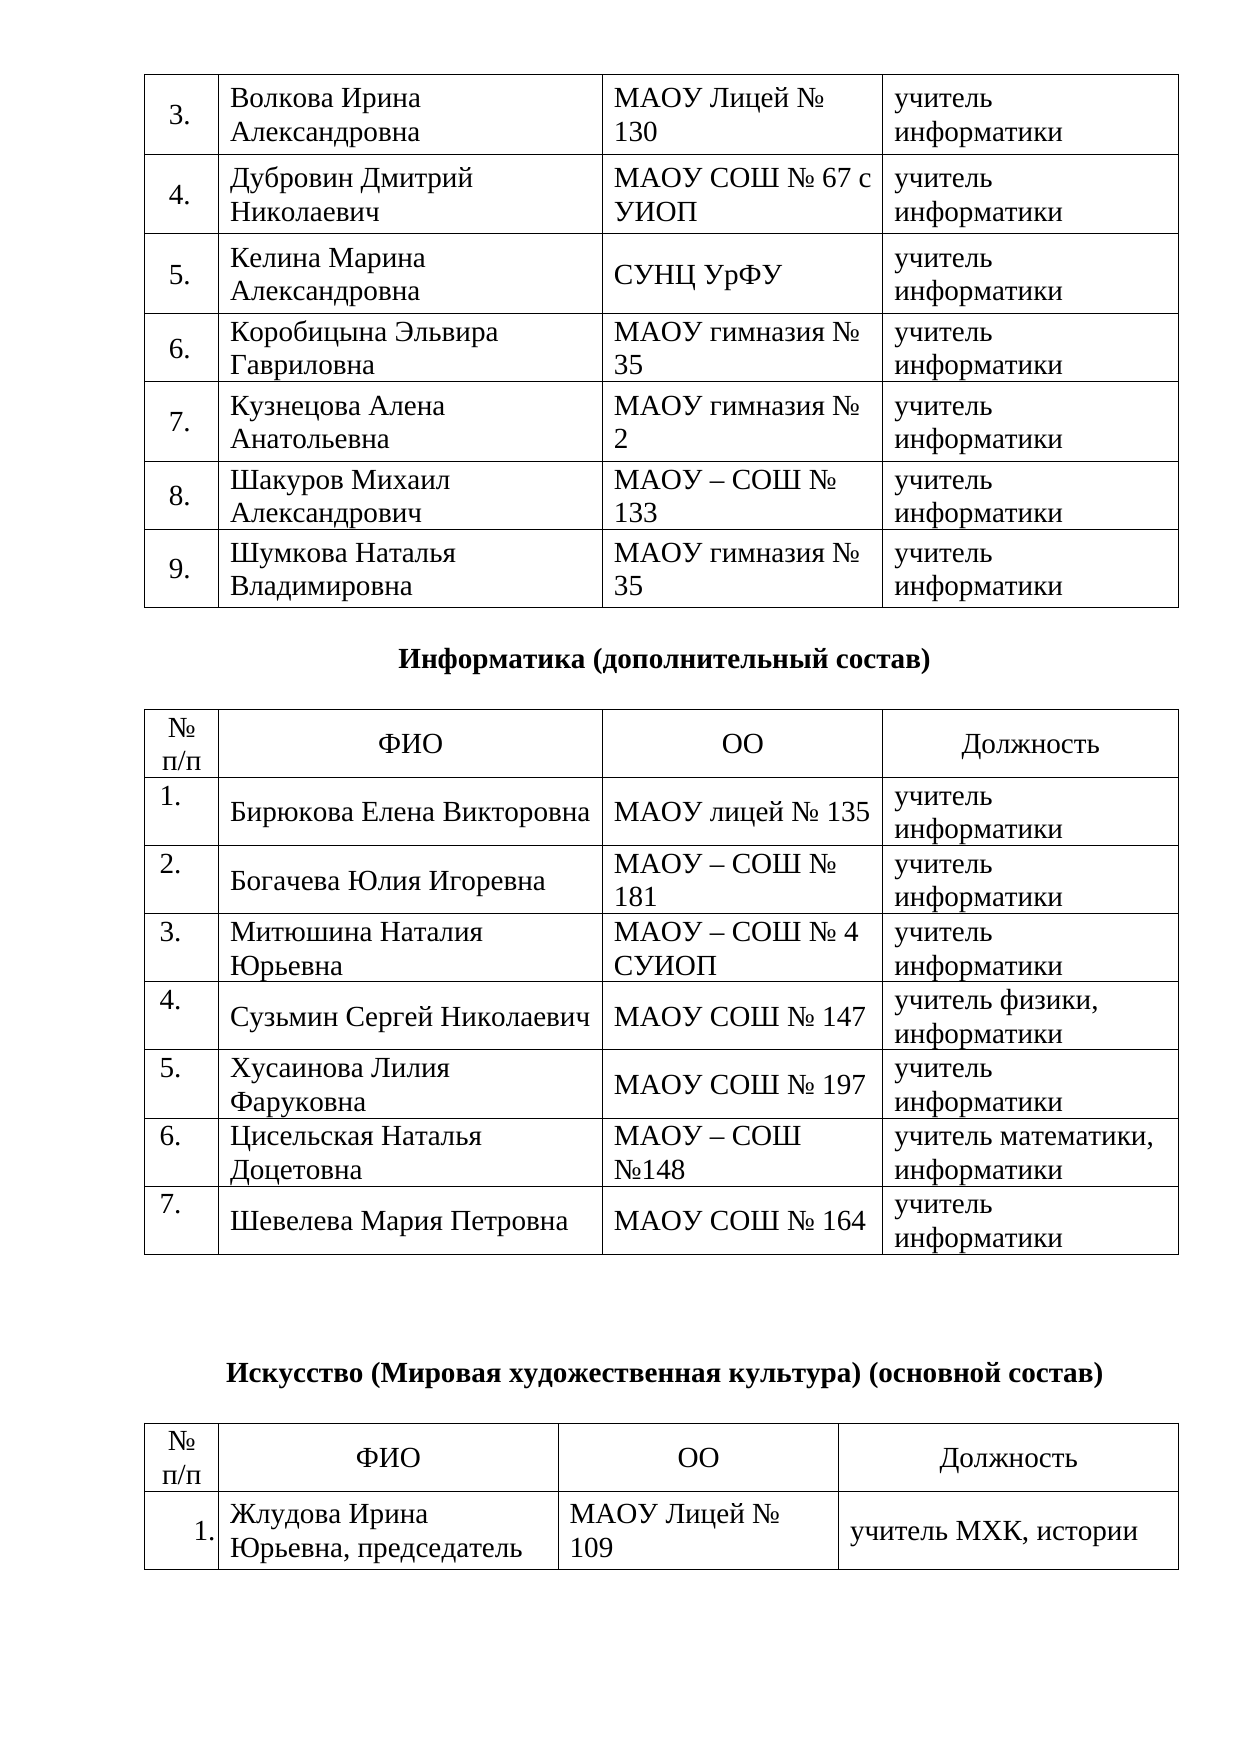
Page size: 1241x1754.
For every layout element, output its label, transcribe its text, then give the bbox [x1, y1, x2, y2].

table_cell [145, 234, 218, 313]
table_header № п/п [145, 1424, 218, 1491]
table_cell МАОУ – СОШ № 4 СУИОП [603, 914, 882, 981]
table_header Должность [839, 1424, 1178, 1491]
table_cell Жлудова Ирина Юрьевна, председатель [219, 1492, 558, 1569]
table_cell МАОУ СОШ № 164 [603, 1187, 882, 1254]
table_cell МАОУ гимназия № 2 [603, 382, 882, 461]
table_cell учитель информатики [883, 382, 1178, 461]
table_cell [145, 530, 218, 607]
table_cell [145, 155, 218, 233]
table_cell Волкова Ирина Александровна [219, 75, 602, 153]
table_cell МАОУ гимназия № 35 [603, 314, 882, 381]
table_cell учитель информатики [883, 234, 1178, 313]
table_cell МАОУ лицей № 135 [603, 778, 882, 845]
table_cell учитель математики, информатики [883, 1119, 1178, 1186]
table_cell Шевелева Мария Петровна [219, 1187, 602, 1254]
table_header № п/п [145, 710, 218, 777]
text Информатика (дополнительный состав) [177, 642, 1152, 675]
table_header ОО [603, 710, 882, 777]
table_cell [145, 1050, 218, 1117]
table_cell Цисельская Наталья Доцетовна [219, 1119, 602, 1186]
table_cell учитель информатики [883, 314, 1178, 381]
table_cell Дубровин Дмитрий Николаевич [219, 155, 602, 233]
table_cell [145, 75, 218, 153]
table_header Должность [883, 710, 1178, 777]
table_cell [145, 314, 218, 381]
table_cell [145, 1187, 218, 1254]
table_cell СУНЦ УрФУ [603, 234, 882, 313]
table_cell Богачева Юлия Игоревна [219, 846, 602, 913]
table_cell [145, 846, 218, 913]
table_cell МАОУ СОШ № 197 [603, 1050, 882, 1117]
table_cell учитель информатики [883, 530, 1178, 607]
table_cell учитель информатики [883, 1187, 1178, 1254]
table_cell Митюшина Наталия Юрьевна [219, 914, 602, 981]
table_cell учитель физики, информатики [883, 982, 1178, 1049]
table_cell МАОУ – СОШ №148 [603, 1119, 882, 1186]
table_cell учитель информатики [883, 914, 1178, 981]
table_cell [145, 462, 218, 529]
table_cell МАОУ Лицей № 109 [559, 1492, 838, 1569]
table_header ФИО [219, 710, 602, 777]
table_cell Коробицына Эльвира Гавриловна [219, 314, 602, 381]
table_cell учитель информатики [883, 155, 1178, 233]
table_cell [145, 914, 218, 981]
table_cell учитель информатики [883, 846, 1178, 913]
table_cell учитель информатики [883, 75, 1178, 153]
table_cell МАОУ – СОШ № 133 [603, 462, 882, 529]
table_cell [145, 382, 218, 461]
table_cell Шакуров Михаил Александрович [219, 462, 602, 529]
table_cell Келина Марина Александровна [219, 234, 602, 313]
table_cell МАОУ – СОШ № 181 [603, 846, 882, 913]
table_cell Бирюкова Елена Викторовна [219, 778, 602, 845]
table_cell учитель информатики [883, 778, 1178, 845]
table_cell учитель МХК, истории [839, 1492, 1178, 1569]
table_cell Кузнецова Алена Анатольевна [219, 382, 602, 461]
table_header ФИО [219, 1424, 558, 1491]
table_cell МАОУ Лицей № 130 [603, 75, 882, 153]
table_cell [145, 778, 218, 845]
table_cell Шумкова Наталья Владимировна [219, 530, 602, 607]
table_cell [145, 1492, 218, 1569]
table_cell [145, 982, 218, 1049]
table_cell учитель информатики [883, 462, 1178, 529]
table_cell учитель информатики [883, 1050, 1178, 1117]
table_cell Хусаинова Лилия Фаруковна [219, 1050, 602, 1117]
table_header ОО [559, 1424, 838, 1491]
table_cell Сузьмин Сергей Николаевич [219, 982, 602, 1049]
table_cell МАОУ гимназия № 35 [603, 530, 882, 607]
table_cell МАОУ СОШ № 147 [603, 982, 882, 1049]
text Искусство (Мировая художественная культура) (основной состав) [177, 1355, 1152, 1389]
table_cell [145, 1119, 218, 1186]
table_cell МАОУ СОШ № 67 с УИОП [603, 155, 882, 233]
